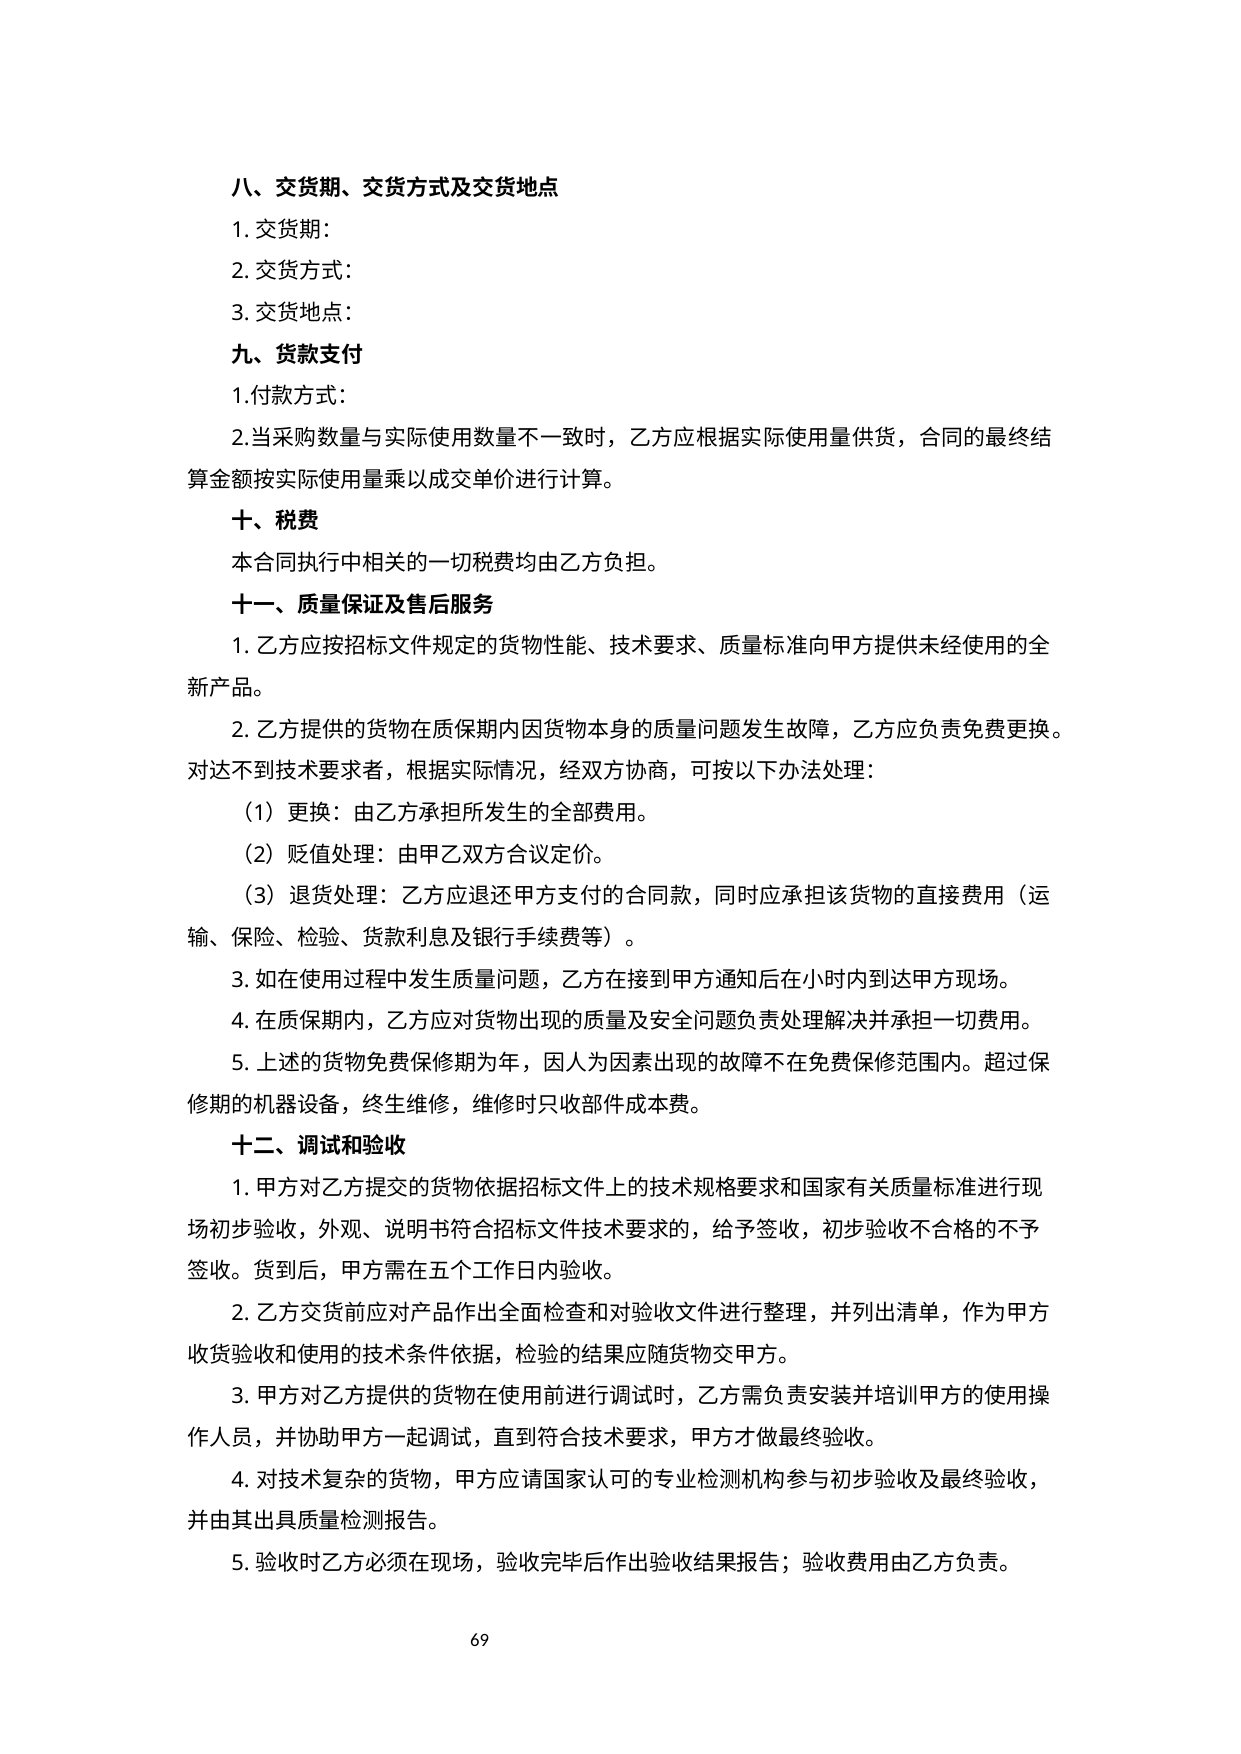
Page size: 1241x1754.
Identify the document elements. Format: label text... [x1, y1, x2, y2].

text 十、税费 [187, 495, 1053, 537]
text 1. 甲方对乙方提交的货物依据招标文件上的技术规格要求和国家有关质量标准进行现场初步验收，外观、说明书符合招标文件技术要求的，给予签收，初步验收不合格的不予签收。货到后，甲方需在五个工作日内验收。 [187, 1162, 1053, 1287]
text 十一、质量保证及售后服务 [187, 579, 1053, 620]
text 3. 如在使用过程中发生质量问题，乙方在接到甲方通知后在小时内到达甲方现场。 [187, 954, 1053, 995]
text （3）退货处理：乙方应退还甲方支付的合同款，同时应承担该货物的直接费用（运输、保险、检验、货款利息及银行手续费等）。 [187, 870, 1053, 954]
text 八、交货期、交货方式及交货地点 [187, 162, 1053, 204]
text 1.付款方式： [187, 370, 1053, 412]
text 本合同执行中相关的一切税费均由乙方负担。 [187, 537, 1053, 579]
text 3. 交货地点： [187, 287, 1053, 329]
text （1）更换：由乙方承担所发生的全部费用。 [187, 787, 1053, 829]
text 3. 甲方对乙方提供的货物在使用前进行调试时，乙方需负责安装并培训甲方的使用操作人员，并协助甲方一起调试，直到符合技术要求，甲方才做最终验收。 [187, 1370, 1053, 1454]
text 1. 乙方应按招标文件规定的货物性能、技术要求、质量标准向甲方提供未经使用的全新产品。 [187, 620, 1053, 704]
text 2.当采购数量与实际使用数量不一致时，乙方应根据实际使用量供货，合同的最终结算金额按实际使用量乘以成交单价进行计算。 [187, 412, 1053, 495]
text 2. 乙方提供的货物在质保期内因货物本身的质量问题发生故障，乙方应负责免费更换。对达不到技术要求者，根据实际情况，经双方协商，可按以下办法处理： [187, 704, 1053, 787]
text 十二、调试和验收 [187, 1120, 1053, 1162]
text （2）贬值处理：由甲乙双方合议定价。 [187, 829, 1053, 870]
text 2. 交货方式： [187, 245, 1053, 287]
text 九、货款支付 [187, 329, 1053, 370]
text 1. 交货期： [187, 204, 1053, 245]
text 2. 乙方交货前应对产品作出全面检查和对验收文件进行整理，并列出清单，作为甲方收货验收和使用的技术条件依据，检验的结果应随货物交甲方。 [187, 1287, 1053, 1370]
text 5. 验收时乙方必须在现场，验收完毕后作出验收结果报告；验收费用由乙方负责。 [187, 1537, 1053, 1579]
text 5. 上述的货物免费保修期为年，因人为因素出现的故障不在免费保修范围内。超过保修期的机器设备，终生维修，维修时只收部件成本费。 [187, 1037, 1053, 1120]
text 4. 对技术复杂的货物，甲方应请国家认可的专业检测机构参与初步验收及最终验收，并由其出具质量检测报告。 [187, 1454, 1053, 1537]
text 4. 在质保期内，乙方应对货物出现的质量及安全问题负责处理解决并承担一切费用。 [187, 995, 1053, 1037]
